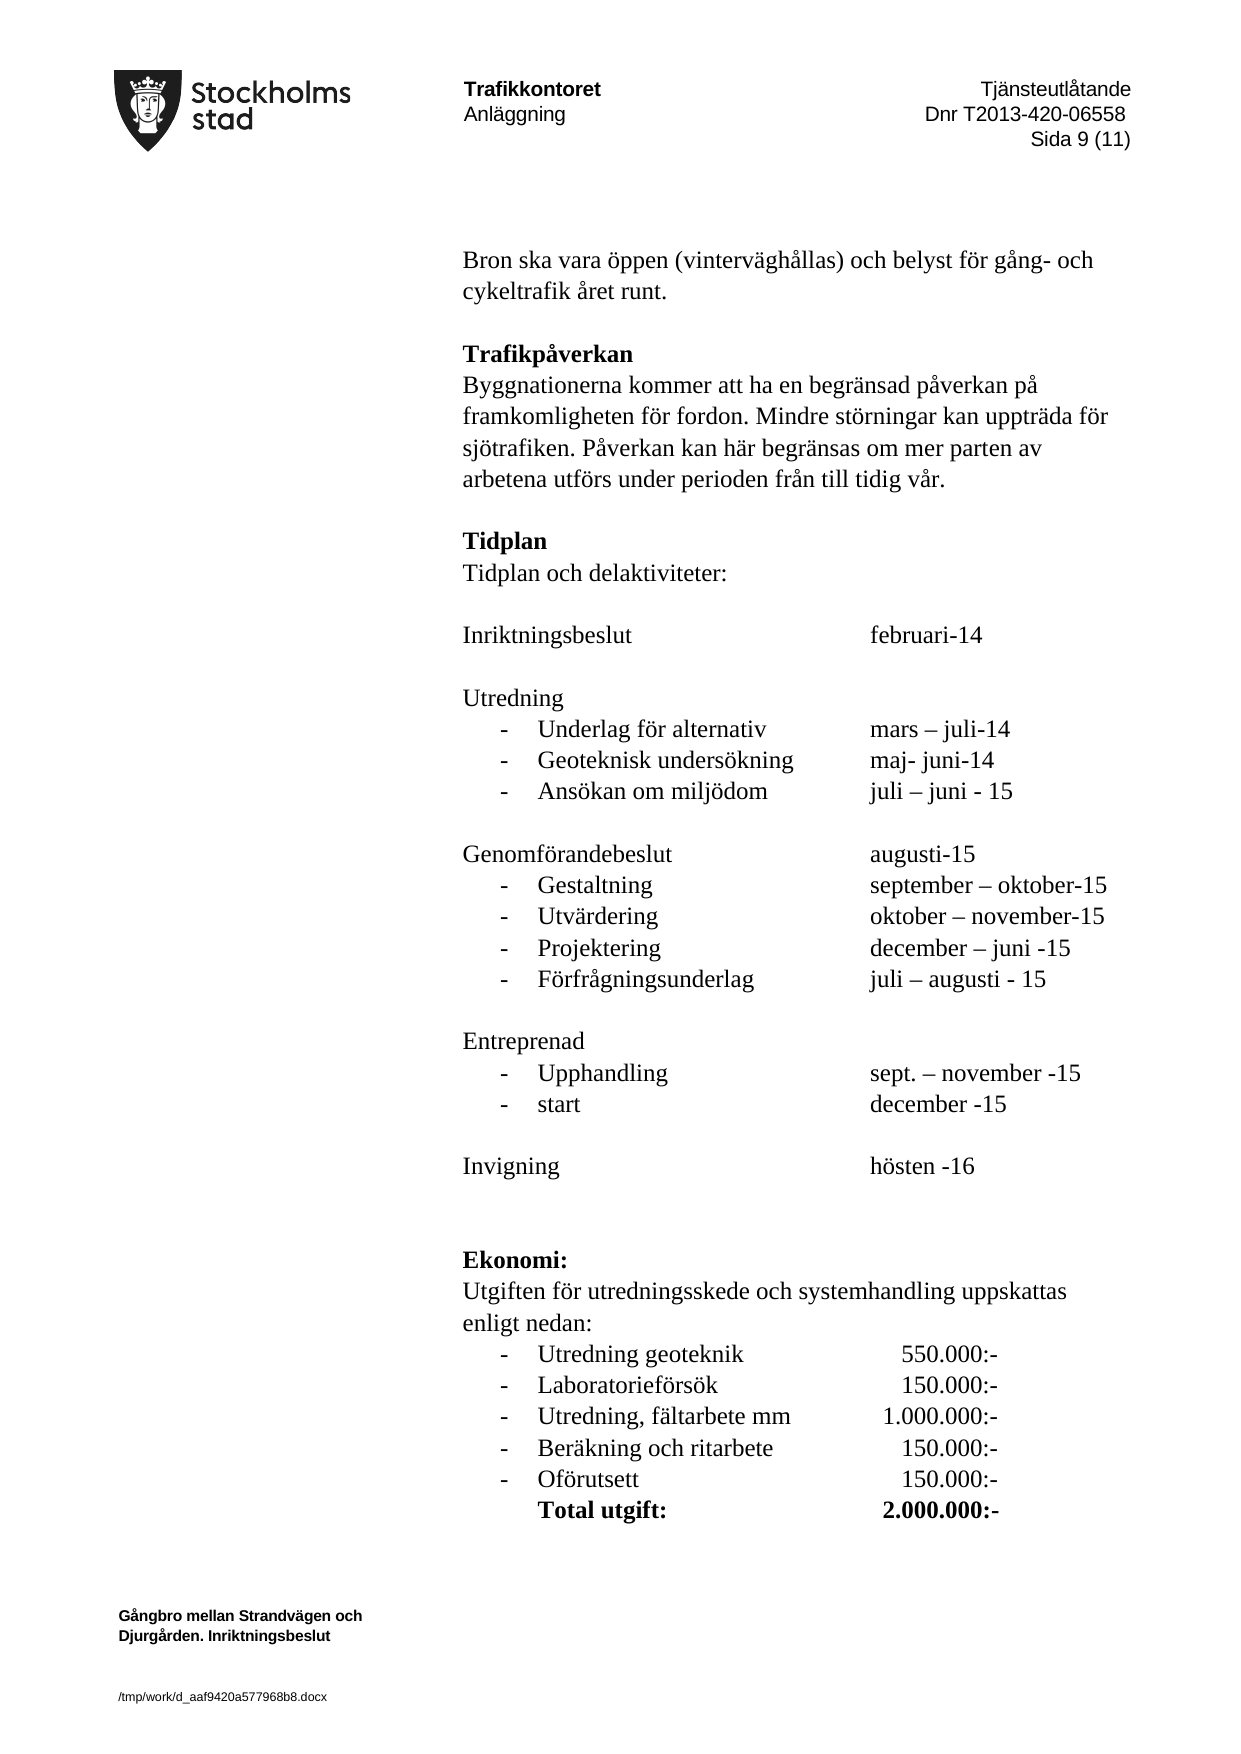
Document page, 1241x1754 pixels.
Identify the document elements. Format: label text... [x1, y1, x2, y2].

list Underlag för alternativ mars – juli-14 [500, 711, 1122, 743]
list Projektering december – juni -15 [500, 930, 1122, 961]
list Laboratorieförsök 150.000:- [500, 1368, 1122, 1399]
text Entreprenad [462, 1024, 1122, 1055]
text Utgiften för utredningsskede och systemhandling uppskattas enligt nedan: [462, 1274, 1122, 1336]
text Inriktningsbeslut februari-14 [462, 618, 1122, 649]
list Gestaltning september – oktober-15 [500, 868, 1122, 899]
text Byggnationerna kommer att ha en begränsad påverkan på framkomligheten för fordon. Mindre störningar kan uppträda för sjötrafiken. Påverkan kan här begränsas om mer parten av arbetena utförs under perioden från till tidig vår. [462, 368, 1122, 493]
list Förfrågningsunderlag juli – augusti - 15 [500, 961, 1122, 993]
list Ansökan om miljödom juli – juni - 15 [500, 774, 1122, 805]
picture [114, 70, 351, 152]
list Upphandling sept. – november -15 [500, 1055, 1122, 1086]
text Total utgift: 2.000.000:- [462, 1493, 1122, 1524]
text Ekonomi: [462, 1243, 1122, 1274]
text Trafikpåverkan [462, 336, 1122, 368]
text Genomförandebeslut augusti-15 [462, 836, 1122, 868]
list Utredning, fältarbete mm 1.000.000:- [500, 1399, 1122, 1430]
list Utvärdering oktober – november-15 [500, 899, 1122, 930]
text Bron ska vara öppen (vinterväghållas) och belyst för gång- och cykeltrafik året runt. [462, 243, 1122, 305]
list Geoteknisk undersökning maj- juni-14 [500, 743, 1122, 774]
text Tidplan [462, 524, 1122, 555]
text Utredning [462, 680, 1122, 711]
text Tidplan och delaktiviteter: [462, 555, 1122, 586]
list Utredning geoteknik 550.000:- [500, 1336, 1122, 1368]
text Invigning hösten -16 [462, 1149, 1122, 1180]
list Beräkning och ritarbete 150.000:- [500, 1430, 1122, 1461]
list Oförutsett 150.000:- [500, 1461, 1122, 1493]
list start december -15 [500, 1086, 1122, 1118]
